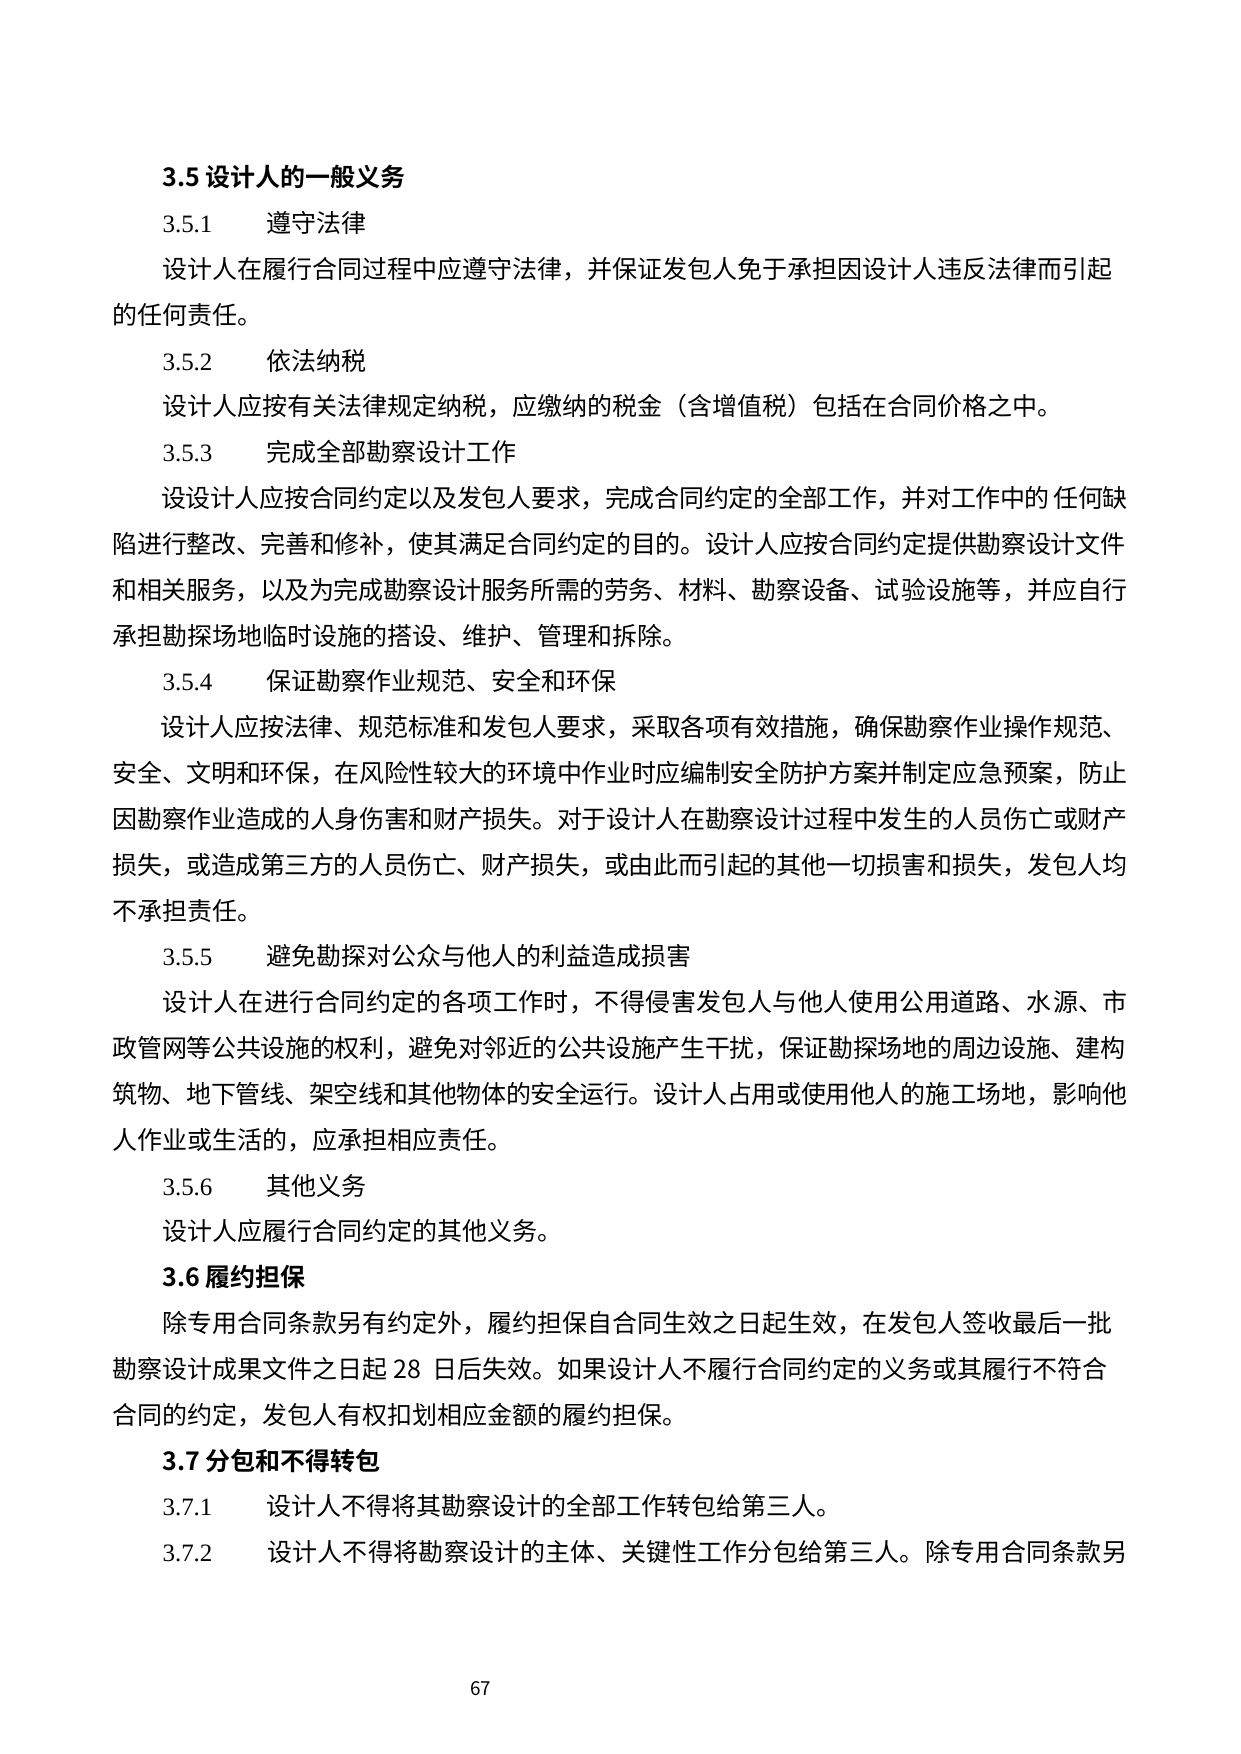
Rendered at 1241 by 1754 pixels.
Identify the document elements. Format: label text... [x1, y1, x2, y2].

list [112, 1525, 1128, 1571]
list 设计人的一般义务 [112, 150, 1128, 196]
text 设计人应履行合同约定的其他义务。 [112, 1204, 1128, 1250]
list 履约担保 [112, 1250, 1128, 1296]
text 除专用合同条款另有约定外，履约担保自合同生效之日起生效，在发包人签收最后一批勘察设计成果文件之日起 28 日后失效。如果设计人不履行合同约定的义务或其履行不符合合同的约定，发包人有权扣划相应金额的履约担保。 [112, 1296, 1128, 1433]
list 完成全部勘察设计工作 [112, 425, 1128, 471]
list 其他义务 [112, 1158, 1128, 1204]
list 设计人不得将其勘察设计的全部工作转包给第三人。 [112, 1479, 1128, 1525]
text 设计人应按有关法律规定纳税，应缴纳的税金（含增值税）包括在合同价格之中。 [112, 379, 1128, 425]
text 设计人应按法律、规范标准和发包人要求，采取各项有效措施，确保勘察作业操作规范、安全、文明和环保，在风险性较大的环境中作业时应编制安全防护方案并制定应急预案，防止因勘察作业造成的人身伤害和财产损失。对于设计人在勘察设计过程中发生的人员伤亡或财产损失，或造成第三方的人员伤亡、财产损失，或由此而引起的其他一切损害和损失，发包人均不承担责任。 [112, 700, 1128, 929]
list 依法纳税 [112, 333, 1128, 379]
list 保证勘察作业规范、安全和环保 [112, 654, 1128, 700]
list 分包和不得转包 [112, 1433, 1128, 1479]
list 避免勘探对公众与他人的利益造成损害 [112, 929, 1128, 975]
text 设计人在履行合同过程中应遵守法律，并保证发包人免于承担因设计人违反法律而引起的任何责任。 [112, 242, 1128, 333]
list 遵守法律 [112, 196, 1128, 242]
text 设设计人应按合同约定以及发包人要求，完成合同约定的全部工作，并对工作中的任何缺陷进行整改、完善和修补，使其满足合同约定的目的。设计人应按合同约定提供勘察设计文件和相关服务，以及为完成勘察设计服务所需的劳务、材料、勘察设备、试验设施等，并应自行承担勘探场地临时设施的搭设、维护、管理和拆除。 [112, 471, 1128, 654]
text 设计人在进行合同约定的各项工作时，不得侵害发包人与他人使用公用道路、水源、市政管网等公共设施的权利，避免对邻近的公共设施产生干扰，保证勘探场地的周边设施、建构筑物、地下管线、架空线和其他物体的安全运行。设计人占用或使用他人的施工场地，影响他人作业或生活的，应承担相应责任。 [112, 975, 1128, 1158]
